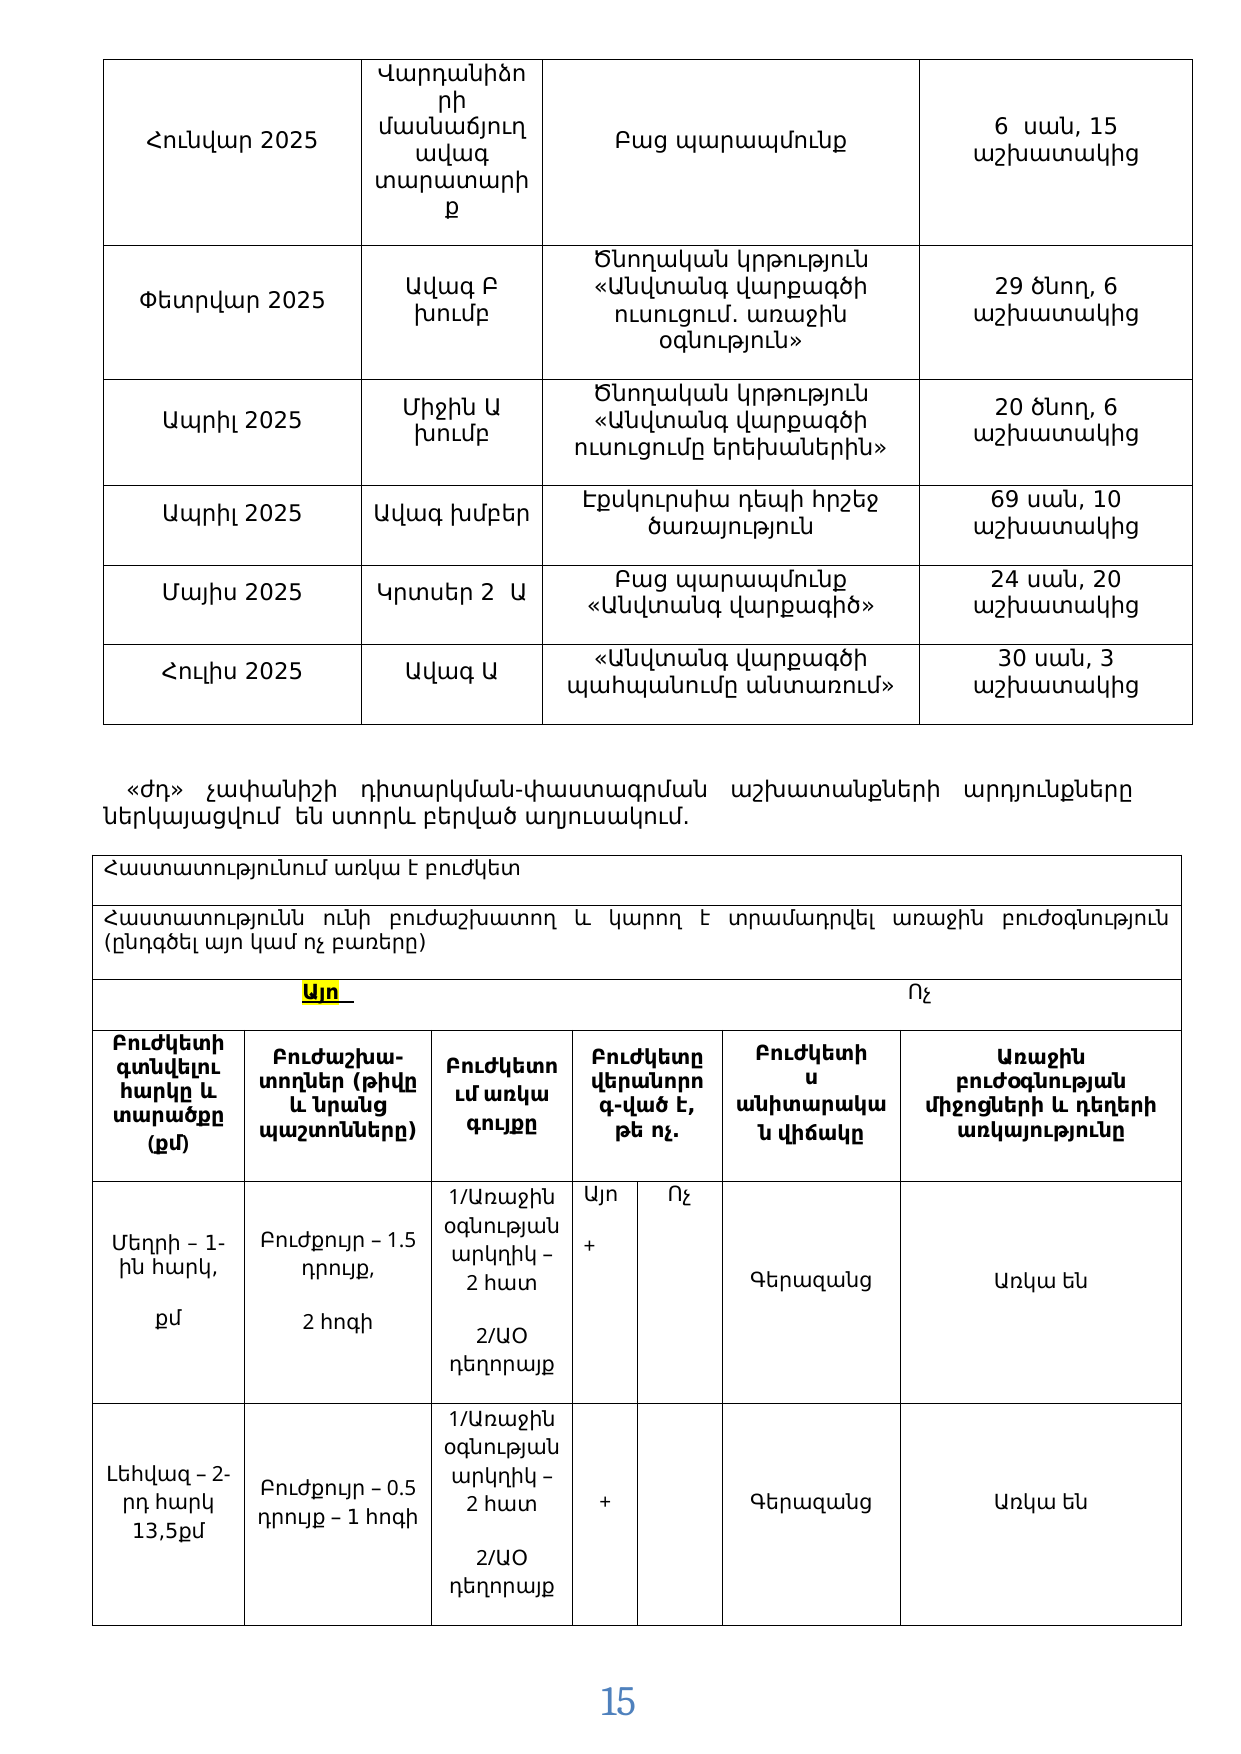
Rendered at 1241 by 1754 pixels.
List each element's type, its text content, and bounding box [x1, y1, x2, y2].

table_cell 30 սան, 3 աշխատակից [920, 645, 1192, 723]
table_cell 24 սան, 20 աշխատակից [920, 566, 1192, 644]
table_cell Առկա են [901, 1404, 1181, 1624]
text «ժդ» չափանիշի դիտարկման-փաստագրման աշխատանքների արդյունքները ներկայացվում են ստորև բերված աղյուսակում. [103, 776, 1134, 829]
table_cell Բուժկետի գտնվելու հարկը և տարածքը (քմ) [93, 1031, 244, 1181]
table_cell Ավագ Ա [362, 645, 542, 723]
table_cell Միջին Ա խումբ [362, 380, 542, 485]
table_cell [245, 1404, 431, 1624]
table_cell [638, 1404, 722, 1624]
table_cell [432, 1182, 572, 1403]
table_cell Հուլիս 2025 [104, 645, 361, 723]
table_cell Բուժկետի սանիտարական վիճակը [723, 1031, 900, 1181]
table_cell Մեղրի – 1-ին հարկ, քմ [93, 1182, 244, 1403]
table_cell Ավագ Բ խումբ [362, 246, 542, 379]
table_cell Հունվար 2025 [104, 60, 361, 245]
table_cell + [573, 1404, 637, 1624]
table_cell Բաց պարապմունք «Անվտանգ վարքագիծ» [543, 566, 919, 644]
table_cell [432, 1404, 572, 1624]
table_cell Առաջին բուժօգնության միջոցների և դեղերի առկայությունը [901, 1031, 1181, 1181]
table_cell Այո + [573, 1182, 637, 1403]
table_cell «Անվտանգ վարքագծի պահպանումը անտառում» [543, 645, 919, 723]
table_cell Բուժքույր – 1.5 դրույք, 2 հոգի [245, 1182, 431, 1403]
table_cell Գերազանց [723, 1182, 900, 1403]
table_cell Մայիս 2025 [104, 566, 361, 644]
table_cell Լեհվազ – 2-րդ հարկ 13,5քմ [93, 1404, 244, 1624]
table_cell Ծնողական կրթություն «Անվտանգ վարքագծի ուսուցումը երեխաներին» [543, 380, 919, 485]
table_header Հաստատությունում առկա է բուժկետ [93, 856, 1181, 905]
table_cell Բաց պարապմունք [543, 60, 919, 245]
table_cell Բուժաշխա-տողներ (թիվը և նրանց պաշտոնները) [245, 1031, 431, 1181]
table_cell Այո Ոչ [93, 980, 1181, 1030]
table_cell Բուժկետում առկա գույքը [432, 1031, 572, 1181]
table_cell Ոչ [638, 1182, 722, 1403]
table_cell Էքսկուրսիա դեպի հրշեջ ծառայություն [543, 486, 919, 565]
table_cell 6 սան, 15 աշխատակից [920, 60, 1192, 245]
table_cell Փետրվար 2025 [104, 246, 361, 379]
table_cell Ապրիլ 2025 [104, 486, 361, 565]
table_cell Վարդանիձորի մասնաճյուղ ավագ տարատարիք [362, 60, 542, 245]
table_cell 20 ծնող, 6 աշխատակից [920, 380, 1192, 485]
table_cell Ավագ խմբեր [362, 486, 542, 565]
table_cell 29 ծնող, 6 աշխատակից [920, 246, 1192, 379]
table_cell Հաստատությունն ունի բուժաշխատող և կարող է տրամադրվել առաջին բուժօգնություն (ընդգծել այո կամ ոչ բառերը) [93, 906, 1181, 979]
table_cell Առկա են [901, 1182, 1181, 1403]
table_cell Գերազանց [723, 1404, 900, 1624]
table_cell Բուժկետը վերանորոգ-ված է, թե ոչ. [573, 1031, 722, 1181]
table_cell Ապրիլ 2025 [104, 380, 361, 485]
table_cell Ծնողական կրթություն «Անվտանգ վարքագծի ուսուցում․ առաջին օգնություն» [543, 246, 919, 379]
table_cell 69 սան, 10 աշխատակից [920, 486, 1192, 565]
table_cell Կրտսեր 2 Ա [362, 566, 542, 644]
